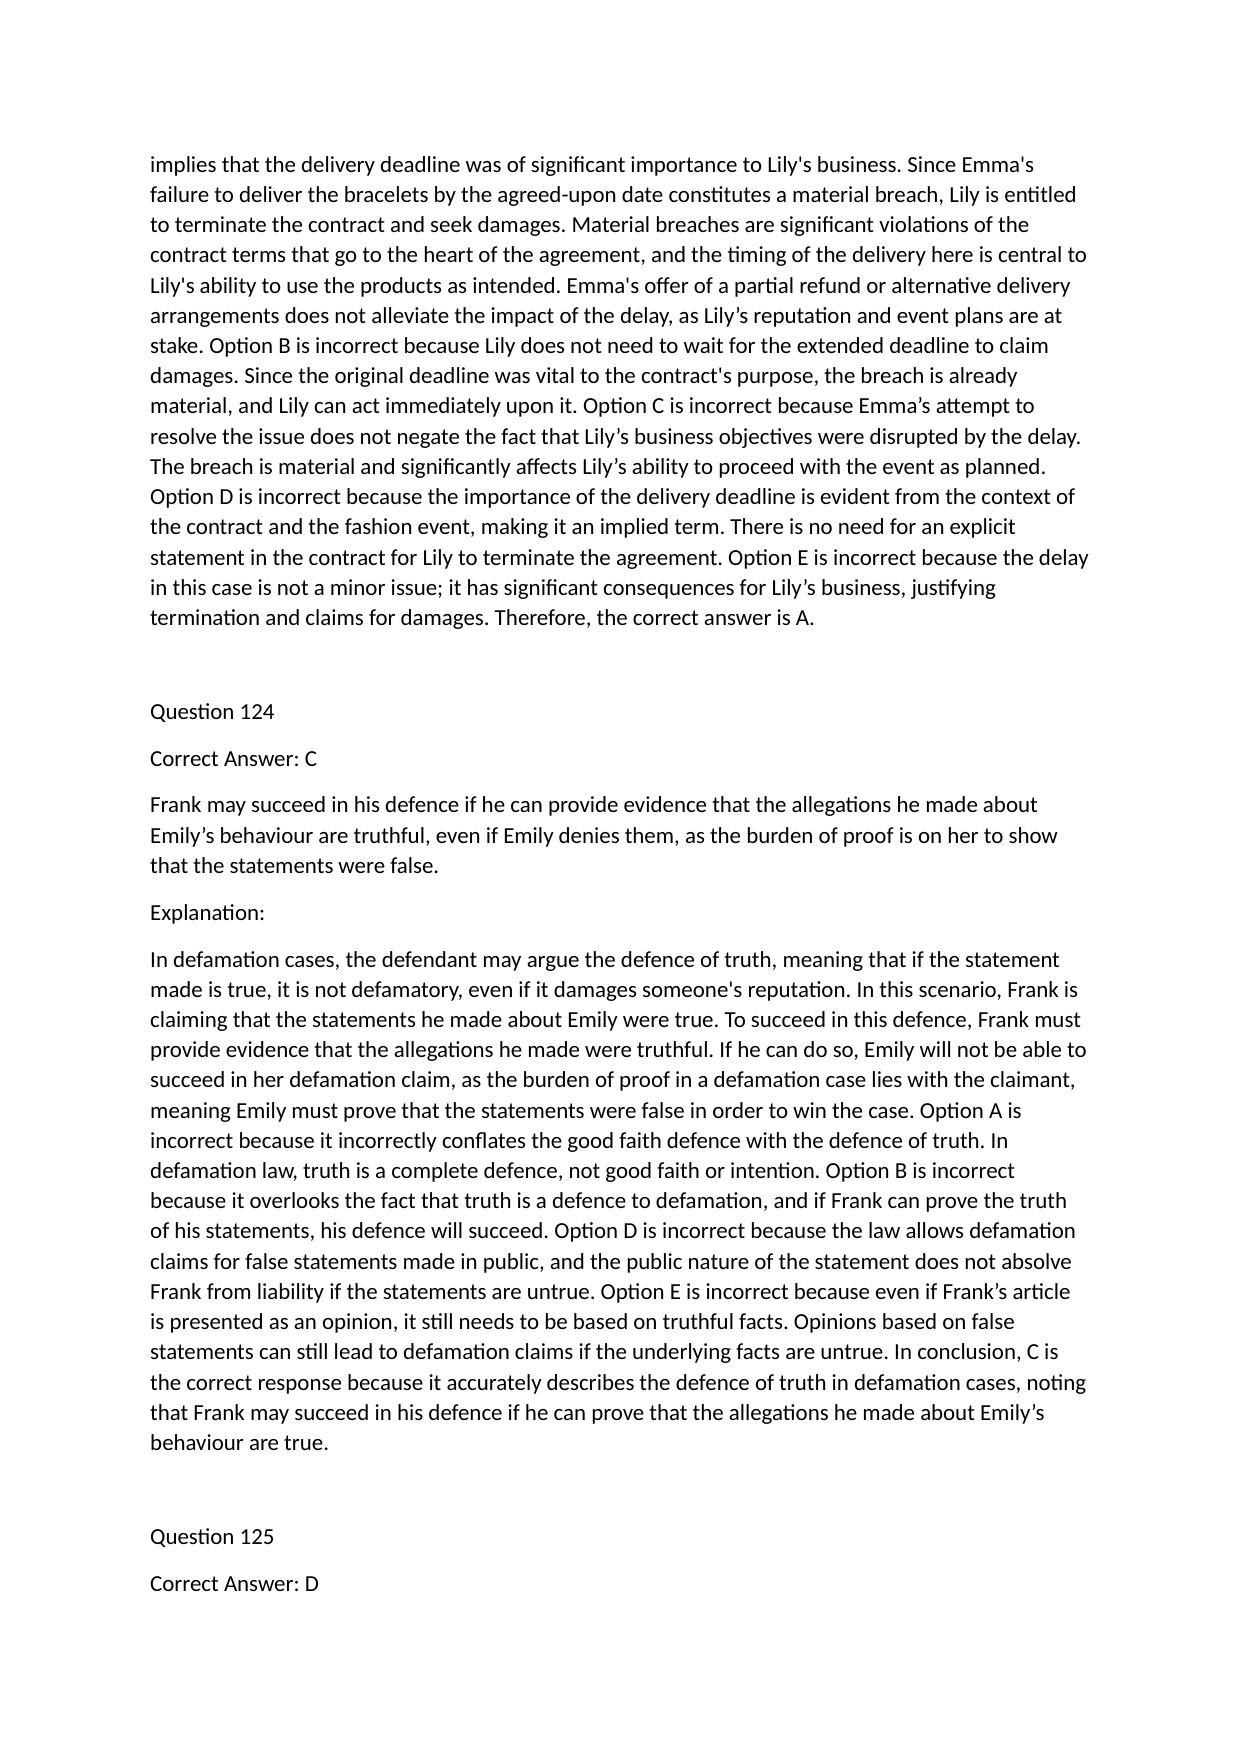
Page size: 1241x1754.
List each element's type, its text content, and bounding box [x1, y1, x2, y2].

text Explanation: [150, 898, 1090, 926]
text Question 124 [150, 697, 1090, 725]
text Question 125 [150, 1522, 1090, 1550]
text Frank may succeed in his defence if he can provide evidence that the allegations he made about Emily’s behaviour are truthful, even if Emily denies them, as the burden of proof is on her to show that the statements were false. [150, 791, 1090, 879]
text Correct Answer: D [150, 1569, 1090, 1597]
text In defamation cases, the defendant may argue the defence of truth, meaning that if the statement made is true, it is not defamatory, even if it damages someone's reputation. In this scenario, Frank is claiming that the statements he made about Emily were true. To succeed in this defence, Frank must provide evidence that the allegations he made were truthful. If he can do so, Emily will not be able to succeed in her defamation claim, as the burden of proof in a defamation case lies with the claimant, meaning Emily must prove that the statements were false in order to win the case. Option A is incorrect because it incorrectly conflates the good faith defence with the defence of truth. In defamation law, truth is a complete defence, not good faith or intention. Option B is incorrect because it overlooks the fact that truth is a defence to defamation, and if Frank can prove the truth of his statements, his defence will succeed. Option D is incorrect because the law allows defamation claims for false statements made in public, and the public nature of the statement does not absolve Frank from liability if the statements are untrue. Option E is incorrect because even if Frank’s article is presented as an opinion, it still needs to be based on truthful facts. Opinions based on false statements can still lead to defamation claims if the underlying facts are untrue. In conclusion, C is the correct response because it accurately describes the defence of truth in defamation cases, noting that Frank may succeed in his defence if he can prove that the allegations he made about Emily’s behaviour are true. [150, 945, 1090, 1456]
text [150, 150, 1090, 631]
text Correct Answer: C [150, 744, 1090, 772]
